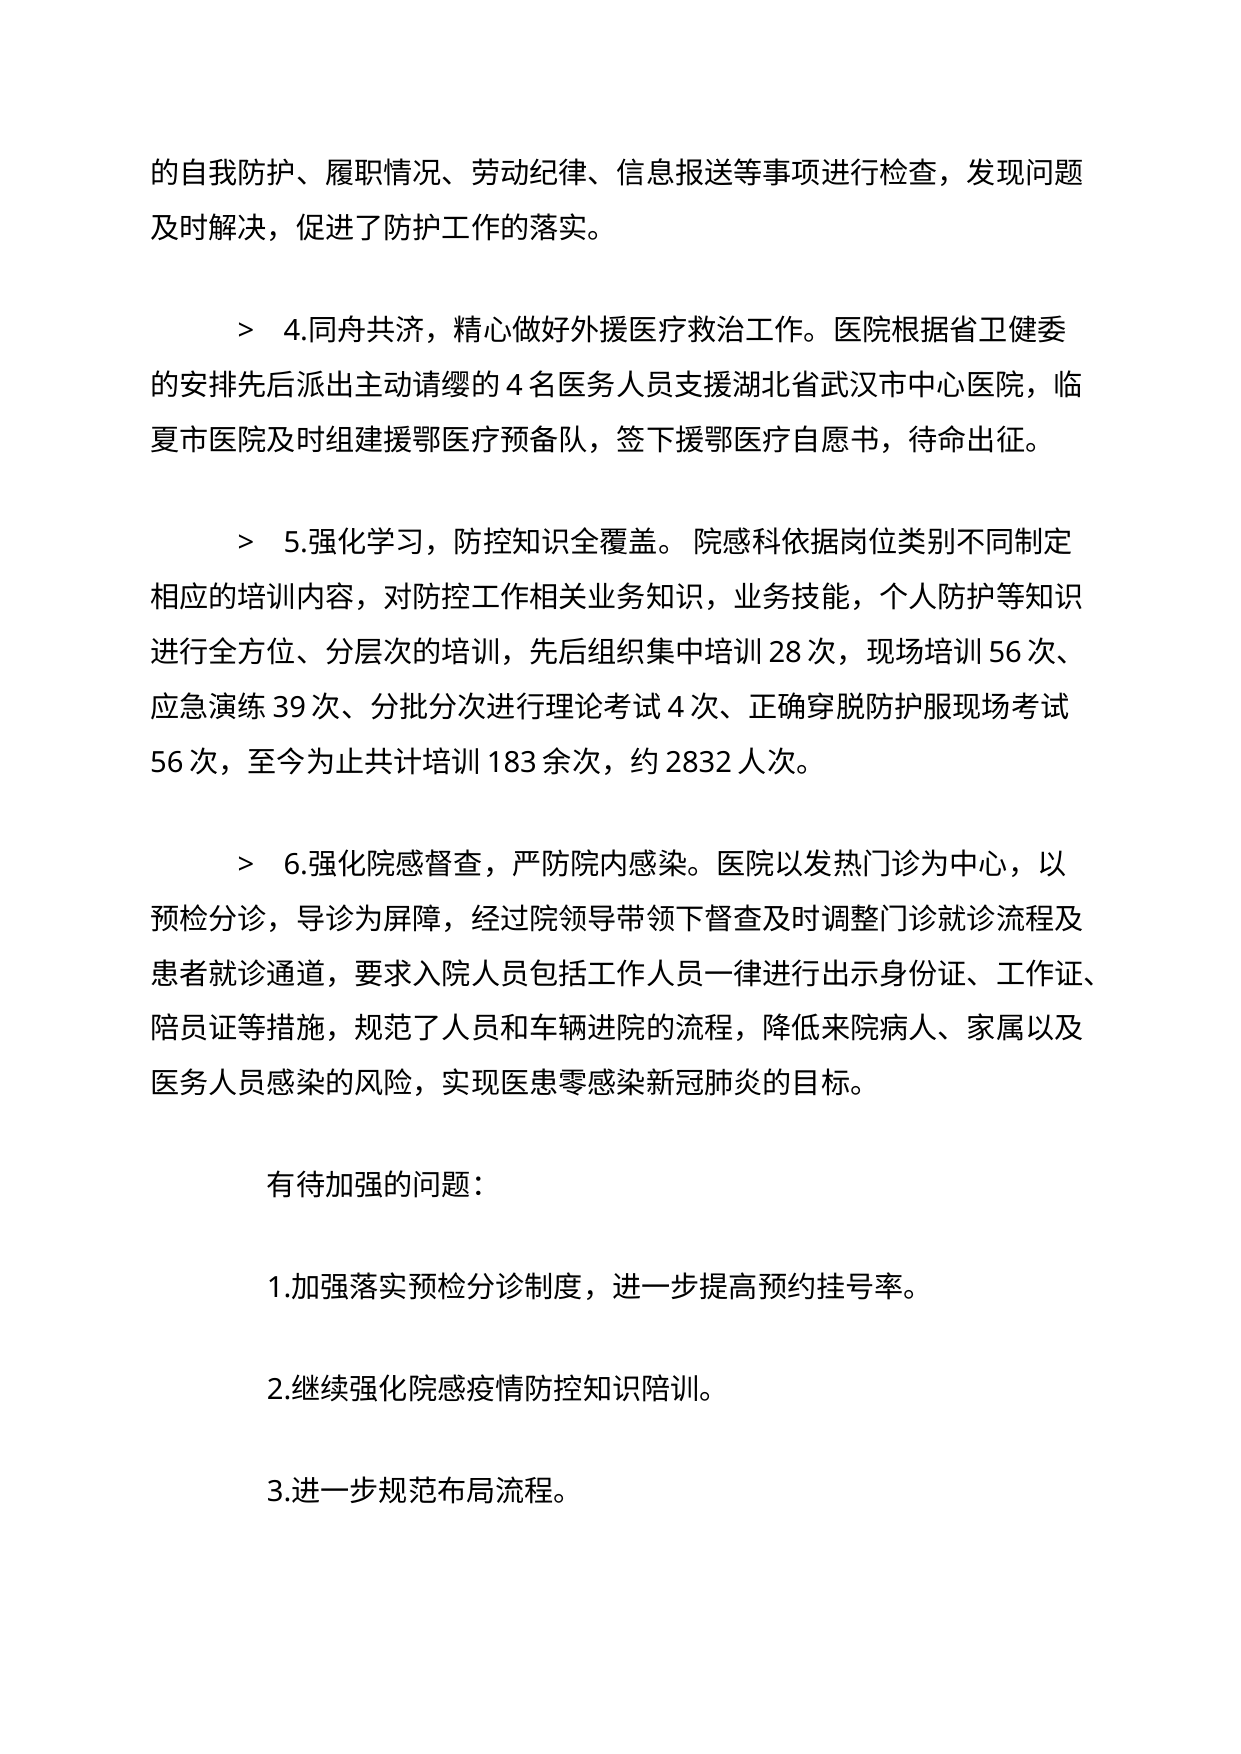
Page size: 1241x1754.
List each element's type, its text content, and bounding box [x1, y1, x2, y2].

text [150, 150, 1090, 247]
text 有待加强的问题： [150, 1162, 1090, 1204]
text > 5.强化学习，防控知识全覆盖。 院感科依据岗位类别不同制定相应的培训内容，对防控工作相关业务知识，业务技能，个人防护等知识进行全方位、分层次的培训，先后组织集中培训28次，现场培训56次、应急演练39次、分批分次进行理论考试4次、正确穿脱防护服现场考试56次，至今为止共计培训183余次，约2832人次。 [150, 518, 1090, 781]
text 2.继续强化院感疫情防控知识陪训。 [150, 1366, 1090, 1408]
text > 4.同舟共济，精心做好外援医疗救治工作。医院根据省卫健委的安排先后派出主动请缨的4名医务人员支援湖北省武汉市中心医院，临夏市医院及时组建援鄂医疗预备队，签下援鄂医疗自愿书，待命出征。 [150, 307, 1090, 459]
text 1.加强落实预检分诊制度，进一步提高预约挂号率。 [150, 1263, 1090, 1306]
text > 6.强化院感督查，严防院内感染。医院以发热门诊为中心，以预检分诊，导诊为屏障，经过院领导带领下督查及时调整门诊就诊流程及患者就诊通道，要求入院人员包括工作人员一律进行出示身份证、工作证、陪员证等措施，规范了人员和车辆进院的流程，降低来院病人、家属以及医务人员感染的风险，实现医患零感染新冠肺炎的目标。 [150, 840, 1090, 1102]
text 3.进一步规范布局流程。 [150, 1467, 1090, 1510]
